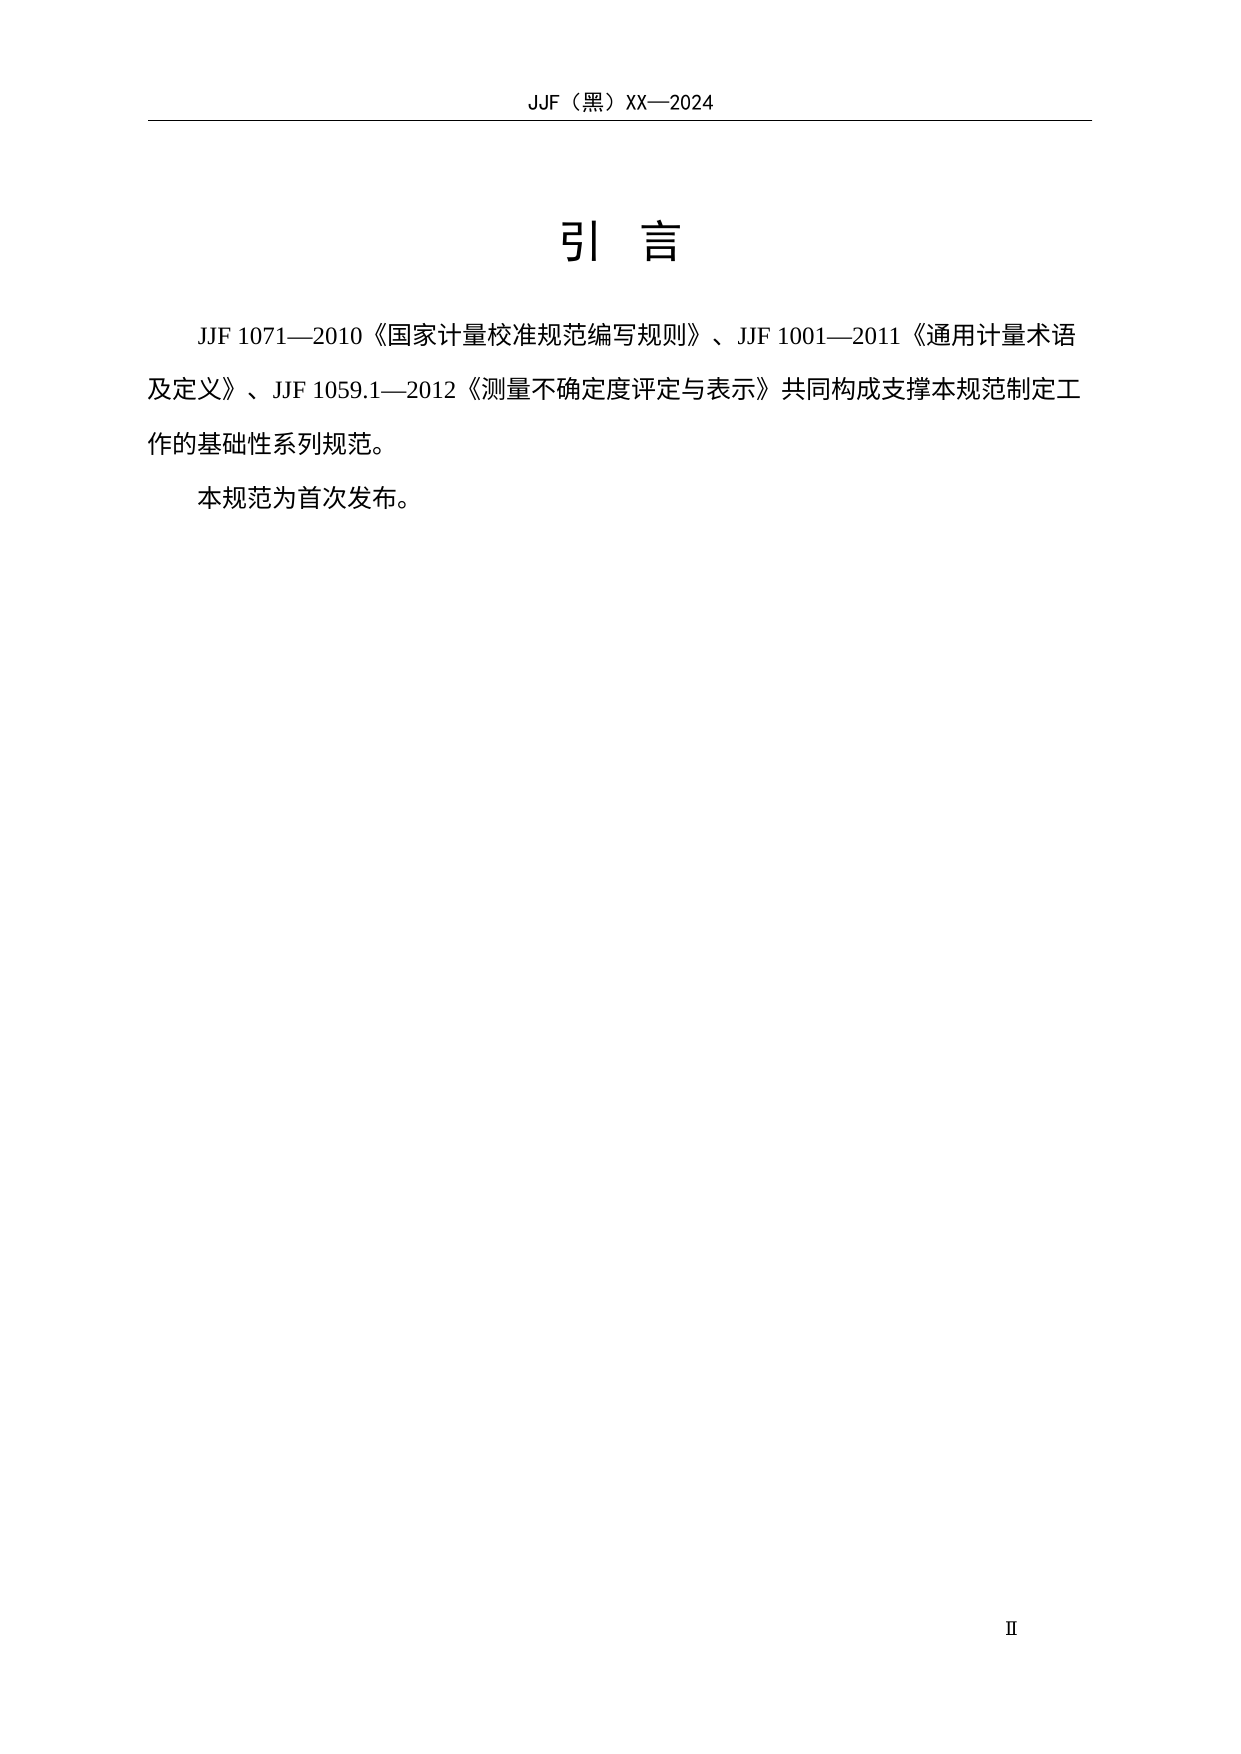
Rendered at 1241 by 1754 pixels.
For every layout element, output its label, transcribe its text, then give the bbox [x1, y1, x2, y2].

text 引言 [148, 212, 1092, 264]
text JJF 1071—2010《国家计量校准规范编写规则》、JJF 1001—2011《通用计量术语及定义》、JJF 1059.1—2012《测量不确定度评定与表示》共同构成支撑本规范制定工作的基础性系列规范。 [148, 315, 1092, 460]
text 本规范为首次发布。 [148, 478, 1092, 515]
